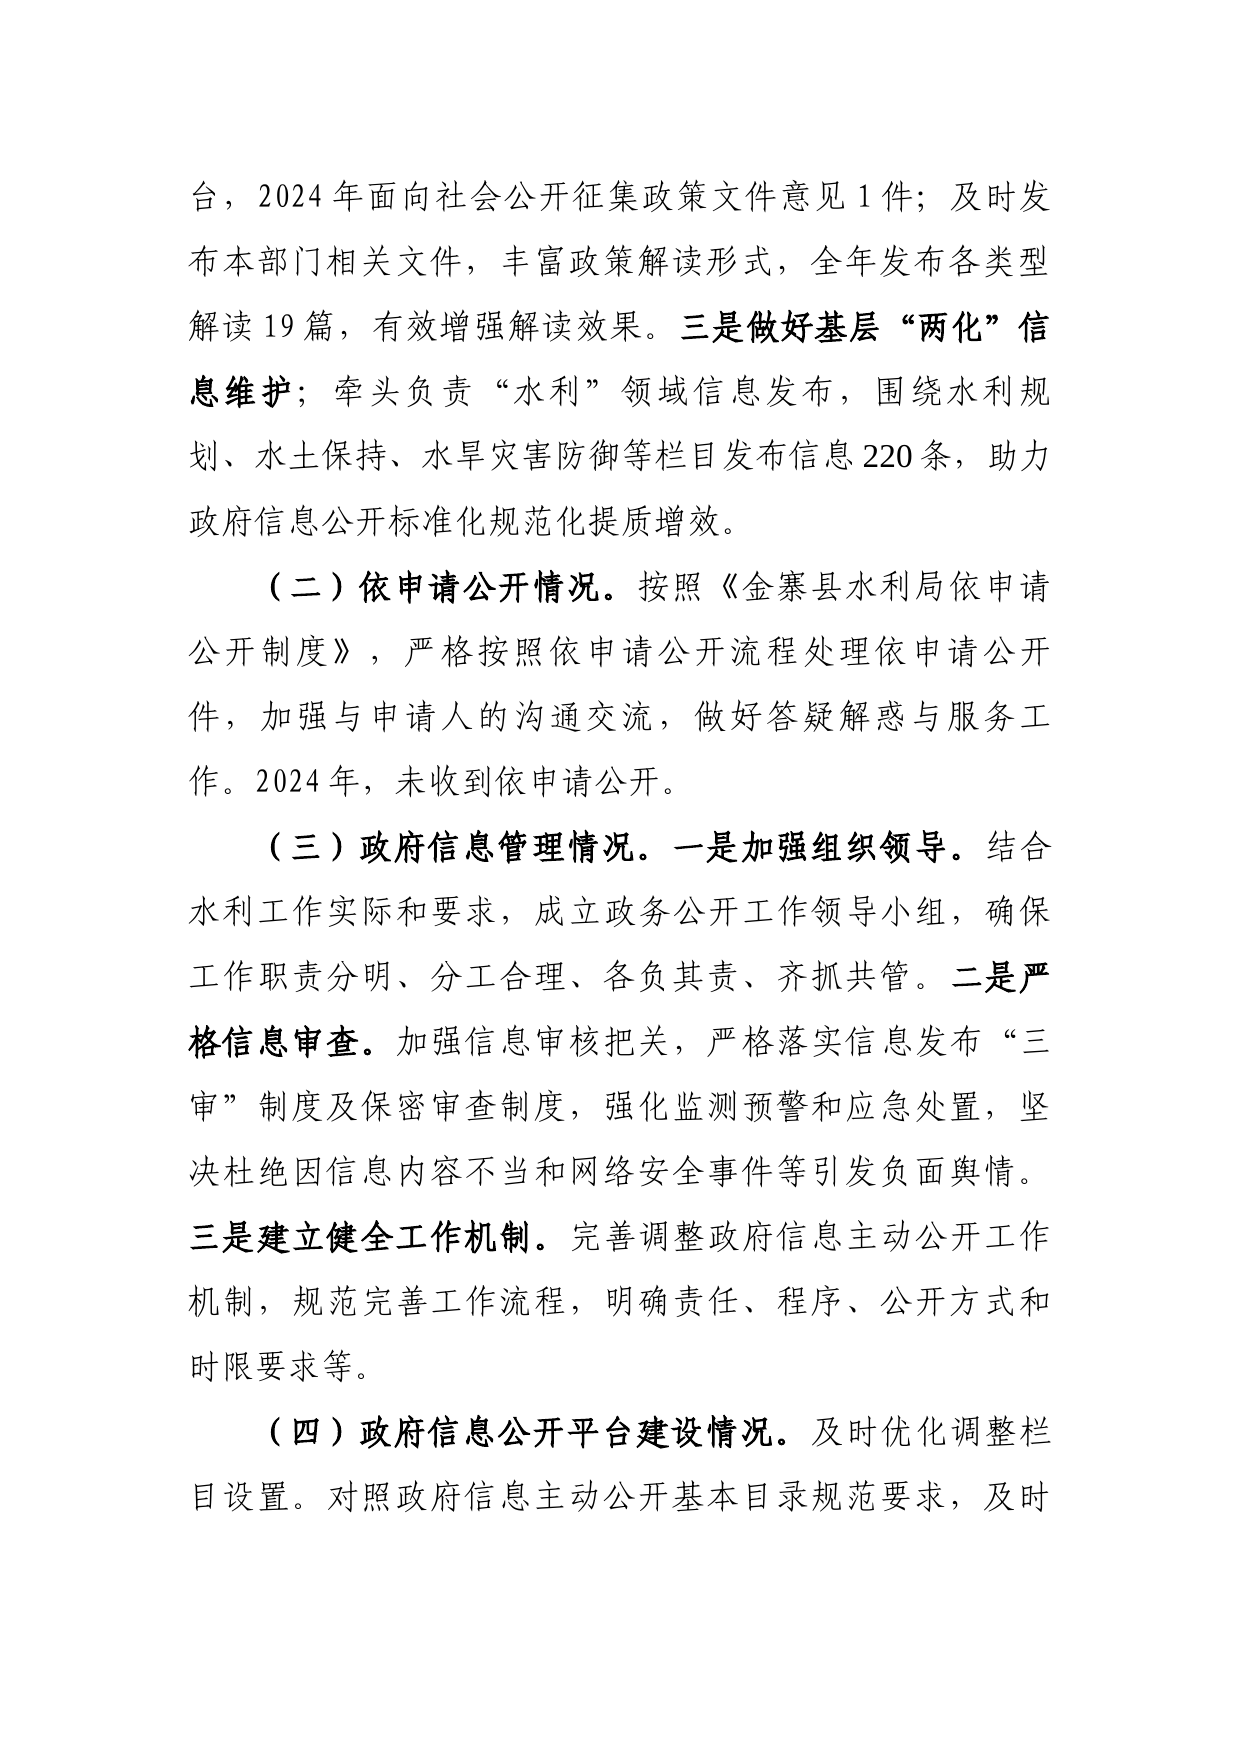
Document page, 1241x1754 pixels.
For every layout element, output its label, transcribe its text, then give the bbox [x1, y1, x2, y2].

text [187, 162, 1053, 552]
text （三）政府信息管理情况。一是加强组织领导。结合水利工作实际和要求，成立政务公开工作领导小组，确保工作职责分明、分工合理、各负其责、齐抓共管。二是严格信息审查。加强信息审核把关，严格落实信息发布“三审”制度及保密审查制度，强化监测预警和应急处置，坚决杜绝因信息内容不当和网络安全事件等引发负面舆情。三是建立健全工作机制。完善调整政府信息主动公开工作机制，规范完善工作流程，明确责任、程序、公开方式和时限要求等。 [187, 812, 1053, 1397]
text （二）依申请公开情况。按照《金寨县水利局依申请公开制度》，严格按照依申请公开流程处理依申请公开件，加强与申请人的沟通交流，做好答疑解惑与服务工作。2024年，未收到依申请公开。 [187, 552, 1053, 812]
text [187, 1397, 1053, 1527]
